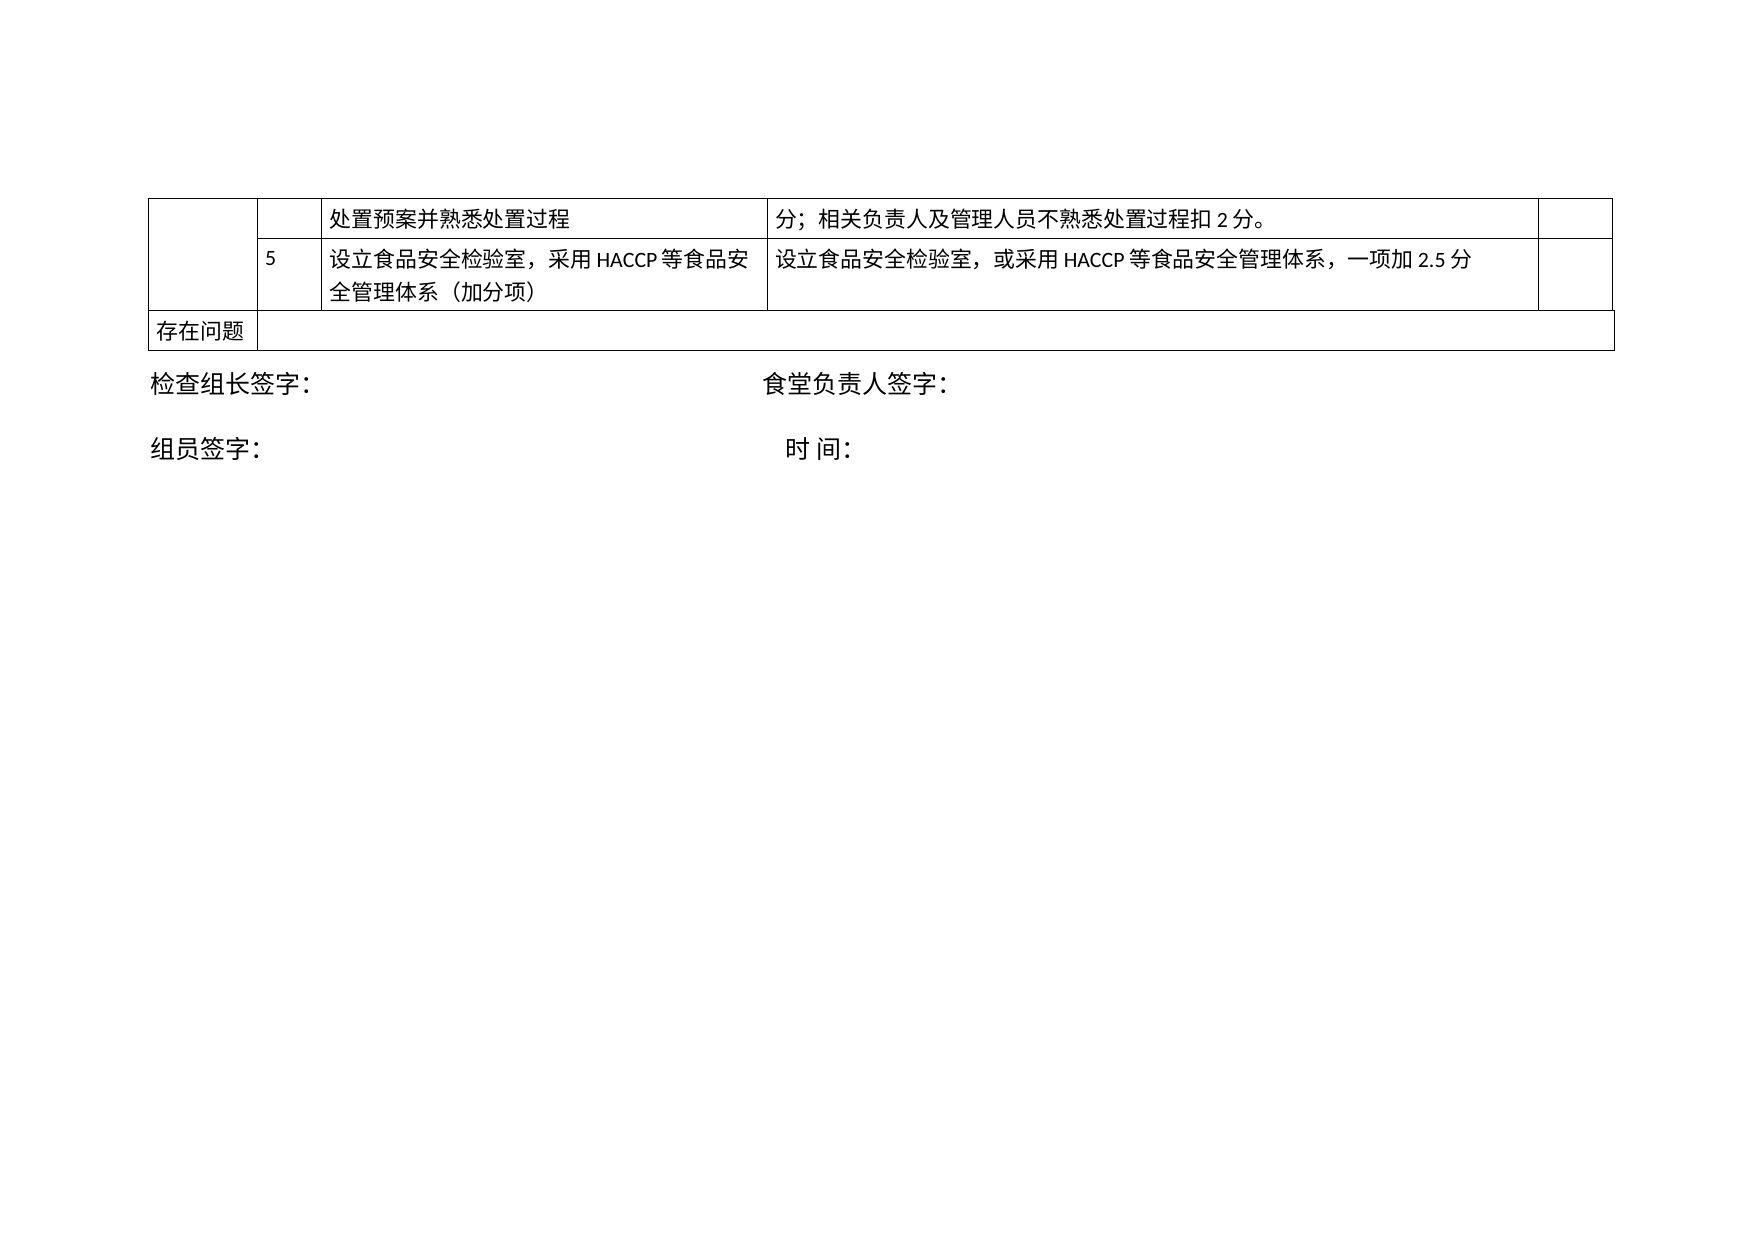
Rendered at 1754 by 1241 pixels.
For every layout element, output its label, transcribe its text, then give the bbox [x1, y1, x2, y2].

table_cell 5 [258, 199, 321, 237]
table_cell [1539, 199, 1612, 237]
table_cell 设立食品安全检验室，或采用HACCP等食品安全管理体系，一项加2.5分 [768, 239, 1538, 310]
table_cell 设立食品安全检验室，采用HACCP等食品安全管理体系（加分项） [322, 239, 767, 310]
table_cell [1539, 239, 1612, 310]
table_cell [768, 199, 1538, 237]
table_cell 存在问题 [149, 311, 257, 349]
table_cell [322, 199, 767, 237]
text 组员签字： 时 间： [150, 416, 1604, 481]
text 检查组长签字： 食堂负责人签字： [150, 351, 1604, 416]
table_cell 5 [258, 239, 321, 310]
table_cell [258, 311, 1614, 349]
